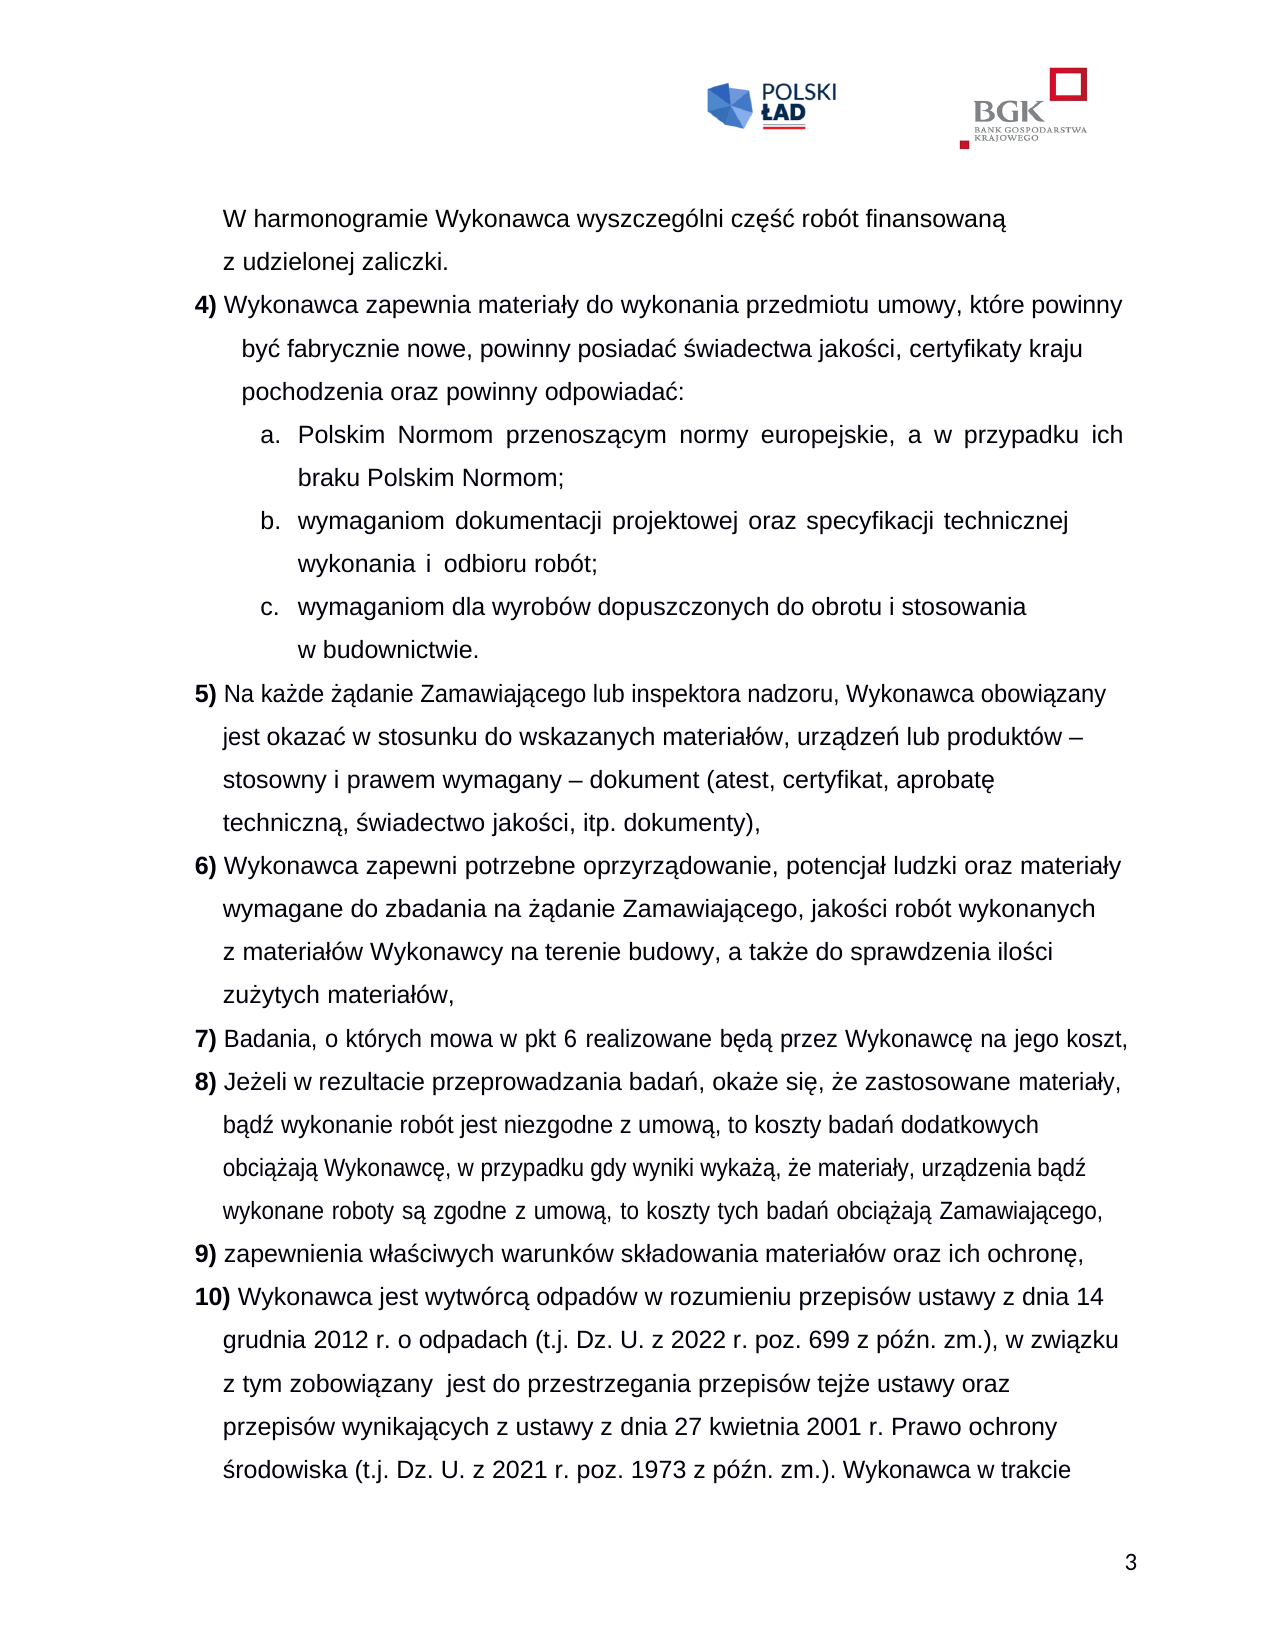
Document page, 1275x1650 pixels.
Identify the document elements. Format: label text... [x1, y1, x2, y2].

list Badania, o których mowa w pkt 6 realizowane będą przez Wykonawcę na jego koszt, [194, 1024, 1137, 1052]
list Wykonawca zapewnia materiały do wykonania przedmiotu umowy, które powinny być fabrycznie nowe, powinny posiadać świadectwa jakości, certyfikaty kraju pochodzenia oraz powinny odpowiadać: [194, 291, 1124, 406]
list Na każde żądanie Zamawiającego lub inspektora nadzoru, Wykonawca obowiązany jest okazać w stosunku do wskazanych materiałów, urządzeń lub produktów – stosowny i prawem wymagany – dokument (atest, certyfikat, aprobatę techniczną, świadectwo jakości, itp. dokumenty), [194, 679, 1125, 837]
list wymaganiom dla wyrobów dopuszczonych do obrotu i stosowania w budownictwie. [260, 592, 1125, 664]
list wymaganiom dokumentacji projektowej oraz specyfikacji technicznej wykonania i odbioru robót; [260, 506, 1125, 578]
picture [698, 60, 860, 155]
list Wykonawca zapewni potrzebne oprzyrządowanie, potencjał ludzki oraz materiały wymagane do zbadania na żądanie Zamawiającego, jakości robót wykonanych z materiałów Wykonawcy na terenie budowy, a także do sprawdzenia ilości zużytych materiałów, [194, 851, 1125, 1009]
picture [950, 59, 1096, 157]
list Polskim Normom przenoszącym normy europejskie, a w przypadku ich braku Polskim Normom; [260, 420, 1125, 492]
list zapewnienia właściwych warunków składowania materiałów oraz ich ochronę, [194, 1239, 1125, 1268]
list Jeżeli w rezultacie przeprowadzania badań, okaże się, że zastosowane materiały, bądź wykonanie robót jest niezgodne z umową, to koszty badań dodatkowych obciążają Wykonawcę, w przypadku gdy wyniki wykażą, że materiały, urządzenia bądź wykonane roboty są zgodne z umową, to koszty tych badań obciążają Zamawiającego, [194, 1067, 1125, 1225]
